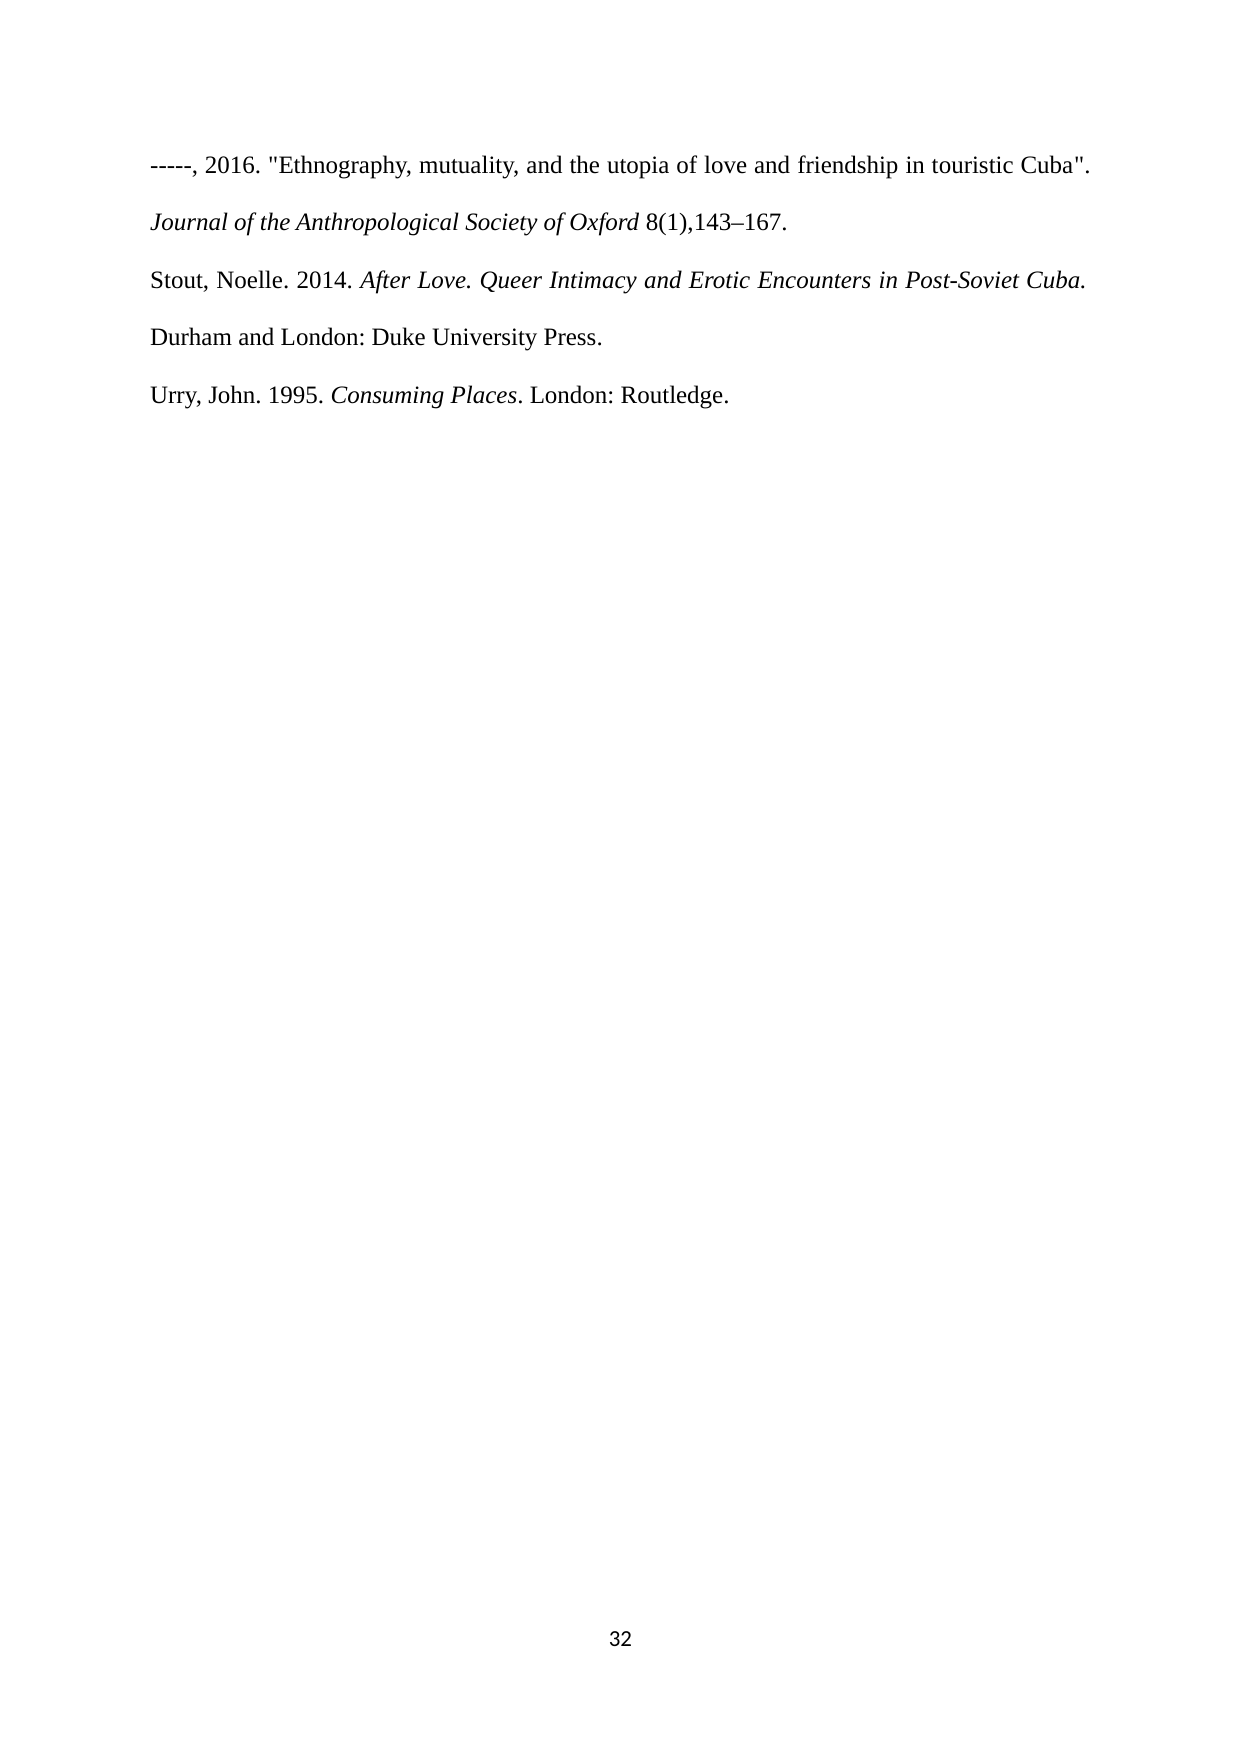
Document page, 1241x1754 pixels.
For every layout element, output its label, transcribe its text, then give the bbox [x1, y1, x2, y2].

text Stout, Noelle. 2014. After Love. Queer Intimacy and Erotic Encounters in Post-Soviet Cuba. Durham and London: Duke University Press. [150, 265, 1090, 351]
text -----, 2016. "Ethnography, mutuality, and the utopia of love and friendship in touristic Cuba". Journal of the Anthropological Society of Oxford 8(1),143–167. [150, 150, 1090, 236]
text Urry, John. 1995. Consuming Places. London: Routledge. [150, 380, 1090, 409]
